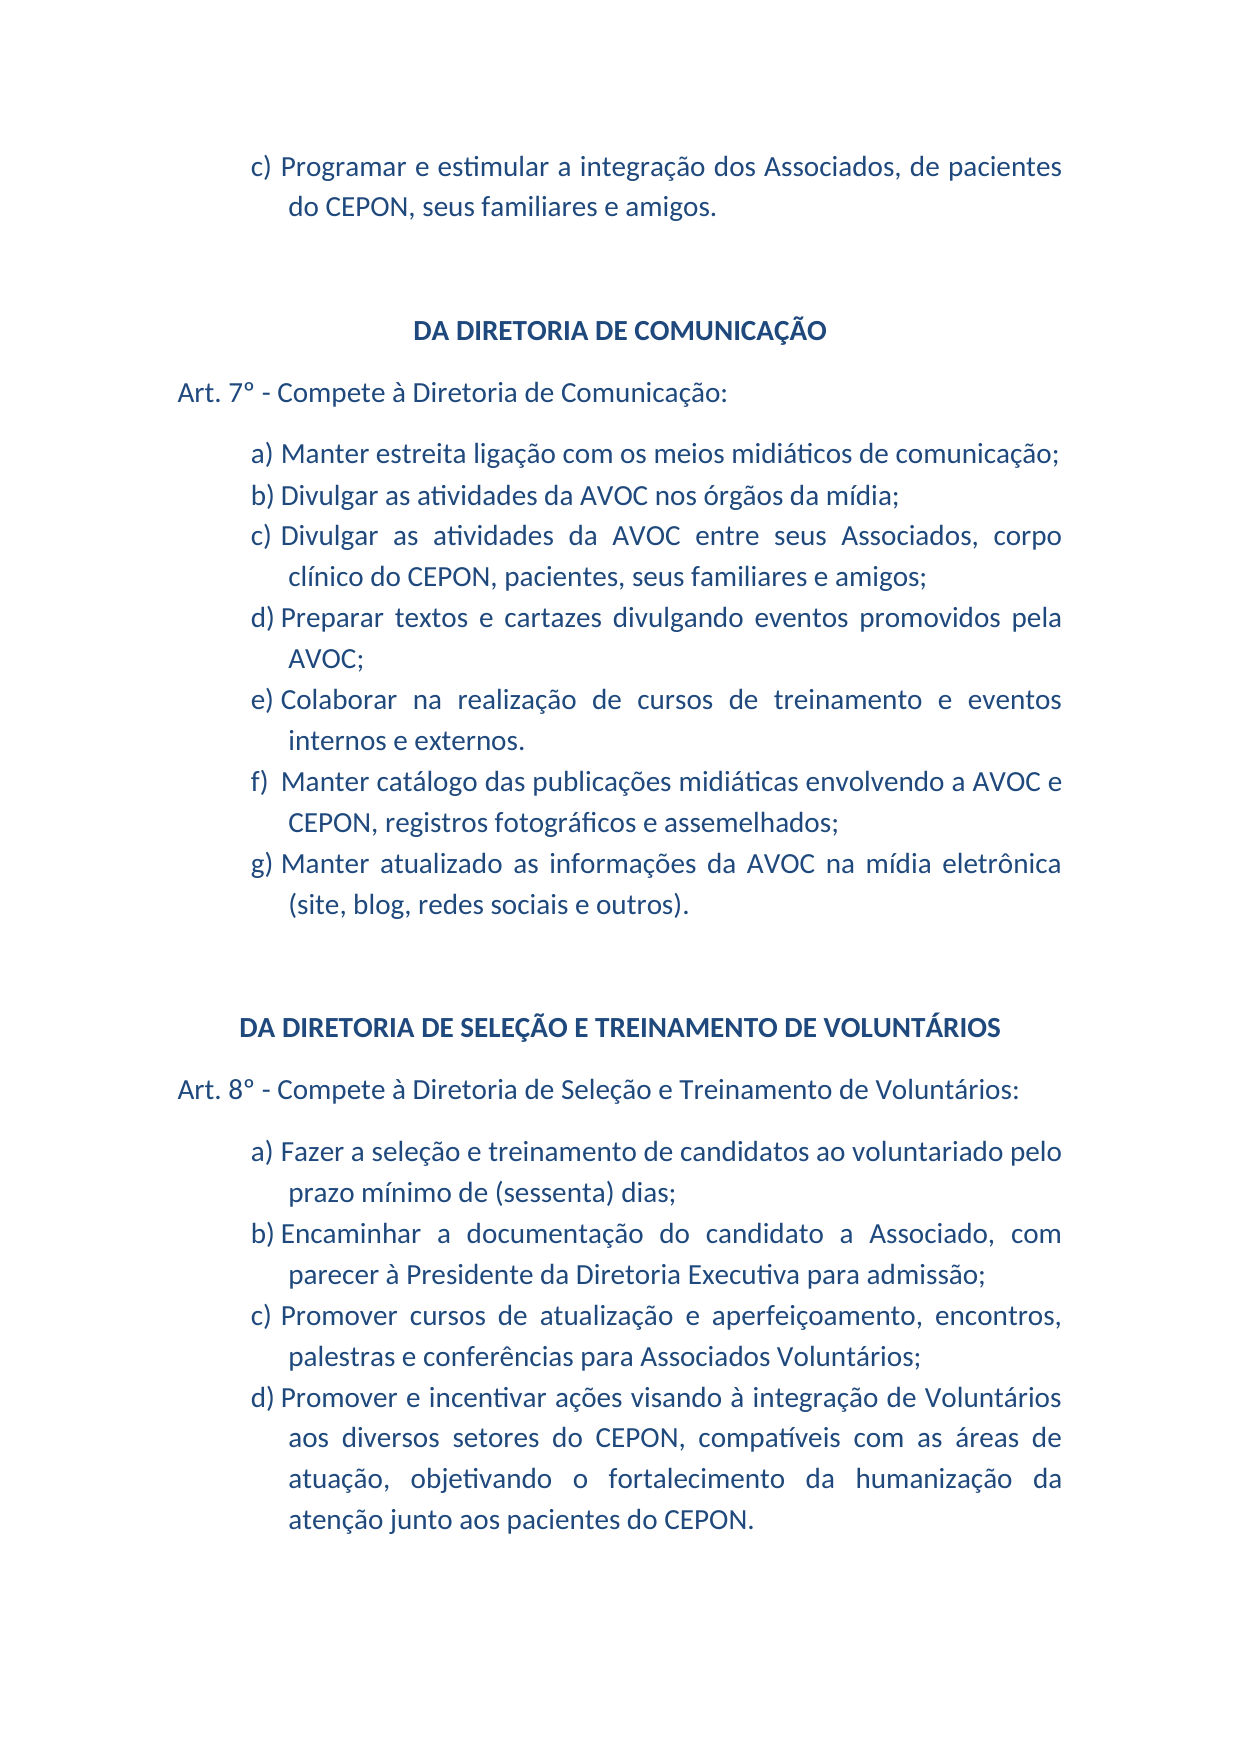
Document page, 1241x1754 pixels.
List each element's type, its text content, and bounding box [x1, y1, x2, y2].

list Preparar textos e cartazes divulgando eventos promovidos pela AVOC; [251, 599, 1063, 676]
text Art. 8º - Compete à Diretoria de Seleção e Treinamento de Voluntários: [177, 1071, 1063, 1107]
text Art. 7º - Compete à Diretoria de Comunicação: [177, 374, 1063, 409]
text DA DIRETORIA DE COMUNICAÇÃO [177, 312, 1063, 348]
list Promover cursos de atualização e aperfeiçoamento, encontros, palestras e conferências para Associados Voluntários; [251, 1297, 1063, 1373]
list Manter catálogo das publicações midiáticas envolvendo a AVOC e CEPON, registros fotográficos e assemelhados; [251, 763, 1063, 840]
list Encaminhar a documentação do candidato a Associado, com parecer à Presidente da Diretoria Executiva para admissão; [251, 1215, 1063, 1291]
list Manter atualizado as informações da AVOC na mídia eletrônica (site, blog, redes sociais e outros). [251, 845, 1063, 922]
list Fazer a seleção e treinamento de candidatos ao voluntariado pelo prazo mínimo de (sessenta) dias; [251, 1133, 1063, 1209]
list Divulgar as atividades da AVOC entre seus Associados, corpo clínico do CEPON, pacientes, seus familiares e amigos; [251, 517, 1063, 594]
list Divulgar as atividades da AVOC nos órgãos da mídia; [251, 477, 1063, 512]
text DA DIRETORIA DE SELEÇÃO E TREINAMENTO DE VOLUNTÁRIOS [177, 1009, 1063, 1045]
list Manter estreita ligação com os meios midiáticos de comunicação; [251, 436, 1063, 471]
list Colaborar na realização de cursos de treinamento e eventos internos e externos. [251, 681, 1063, 758]
list Promover e incentivar ações visando à integração de Voluntários aos diversos setores do CEPON, compatíveis com as áreas de atuação, objetivando o fortalecimento da humanização da atenção junto aos pacientes do CEPON. [251, 1379, 1063, 1537]
list Programar e estimular a integração dos Associados, de pacientes do CEPON, seus familiares e amigos. [251, 148, 1063, 224]
